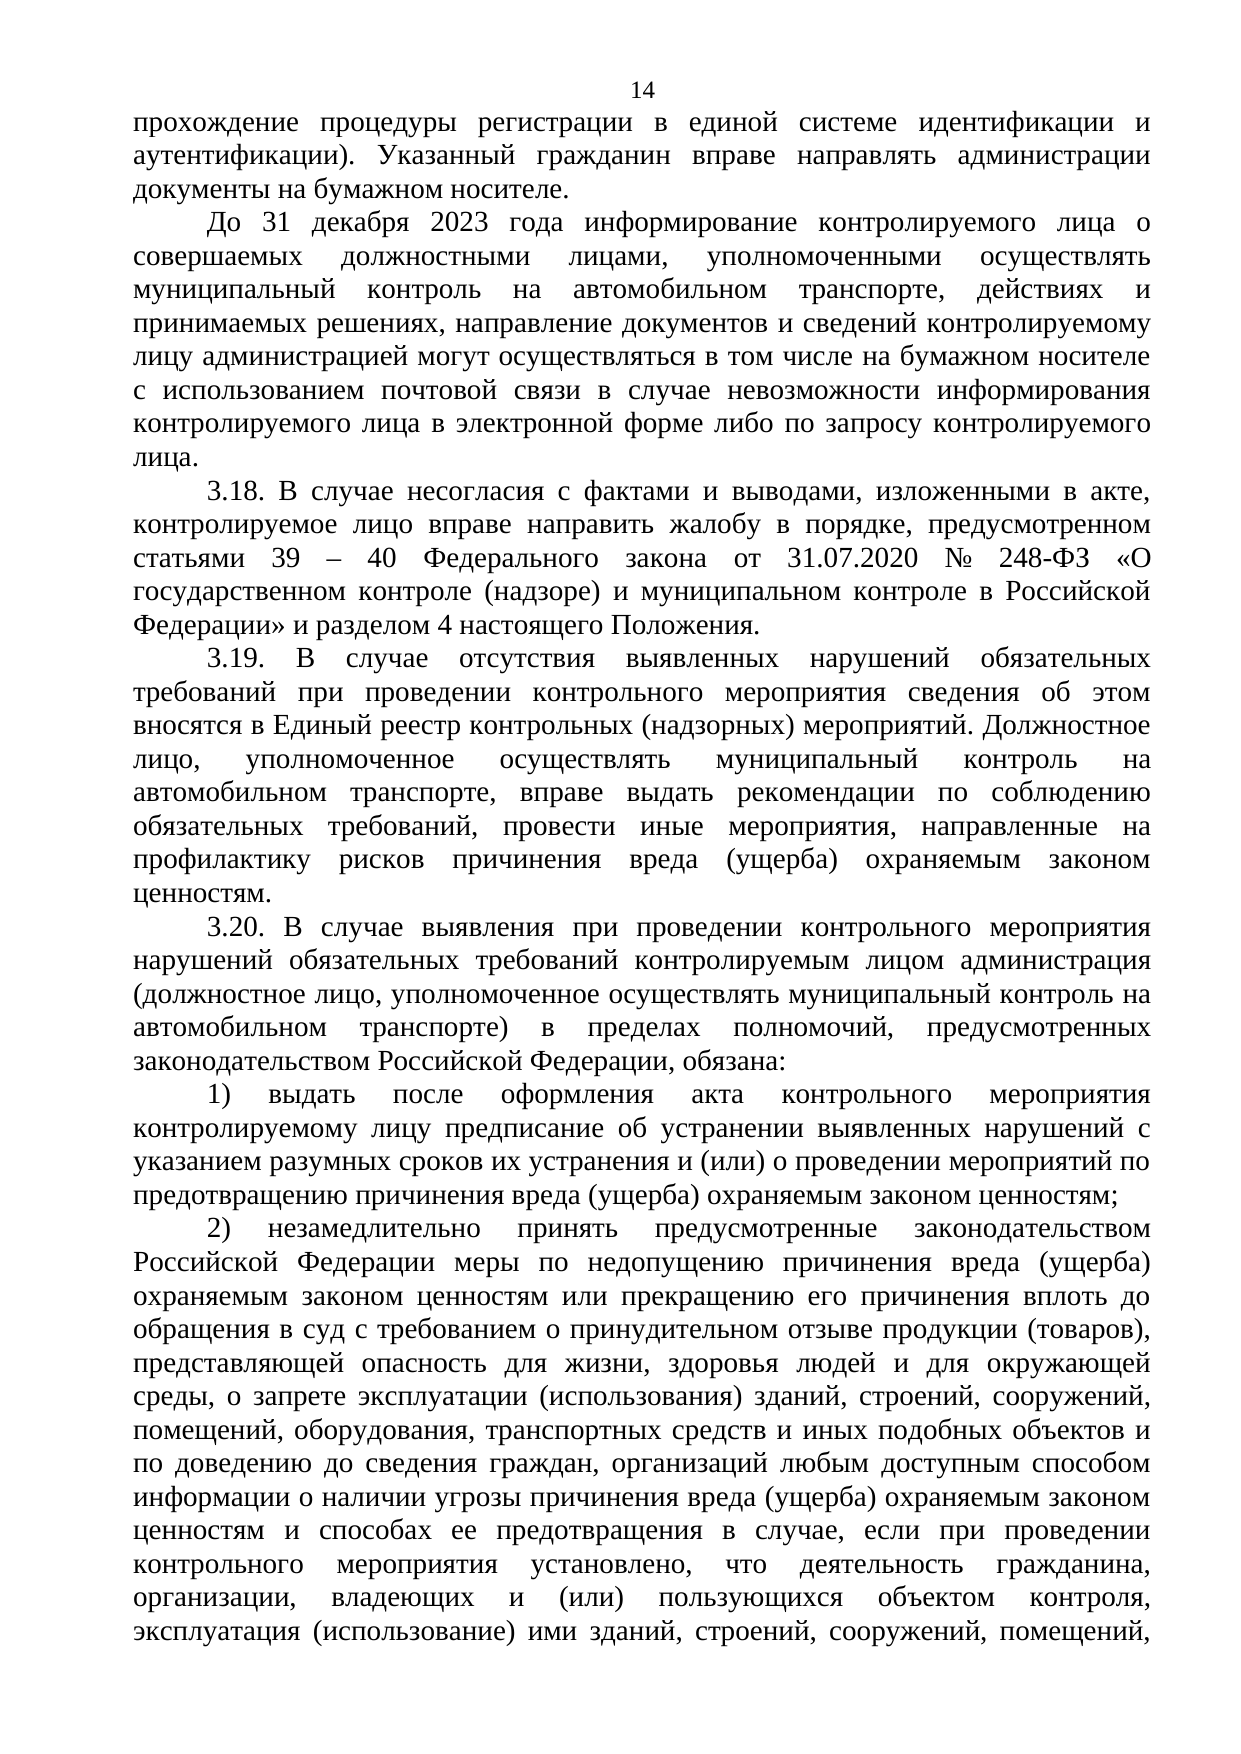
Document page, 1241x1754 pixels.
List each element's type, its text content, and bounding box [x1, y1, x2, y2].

text 3.19. В случае отсутствия выявленных нарушений обязательных требований при проведении контрольного мероприятия сведения об этом вносятся в Единый реестр контрольных (надзорных) мероприятий. Должностное лицо, уполномоченное осуществлять муниципальный контроль на автомобильном транспорте, вправе выдать рекомендации по соблюдению обязательных требований, провести иные мероприятия, направленные на профилактику рисков причинения вреда (ущерба) охраняемым законом ценностям. [133, 640, 1152, 909]
text 1) выдать после оформления акта контрольного мероприятия контролируемому лицу предписание об устранении выявленных нарушений с указанием разумных сроков их устранения и (или) о проведении мероприятий по предотвращению причинения вреда (ущерба) охраняемым законом ценностям; [133, 1076, 1152, 1211]
text 3.20. В случае выявления при проведении контрольного мероприятия нарушений обязательных требований контролируемым лицом администрация (должностное лицо, уполномоченное осуществлять муниципальный контроль на автомобильном транспорте) в пределах полномочий, предусмотренных законодательством Российской Федерации, обязана: [133, 909, 1152, 1076]
text 3.18. В случае несогласия с фактами и выводами, изложенными в акте, контролируемое лицо вправе направить жалобу в порядке, предусмотренном статьями 39 – 40 Федерального закона от 31.07.2020 № 248-ФЗ «О государственном контроле (надзоре) и муниципальном контроле в Российской Федерации» и разделом 4 настоящего Положения. [133, 473, 1152, 640]
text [133, 137, 1152, 204]
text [133, 1211, 1152, 1647]
text До 31 декабря 2023 года информирование контролируемого лица о совершаемых должностными лицами, уполномоченными осуществлять муниципальный контроль на автомобильном транспорте, действиях и принимаемых решениях, направление документов и сведений контролируемому лицу администрацией могут осуществляться в том числе на бумажном носителе с использованием почтовой связи в случае невозможности информирования контролируемого лица в электронной форме либо по запросу контролируемого лица. [133, 204, 1152, 473]
